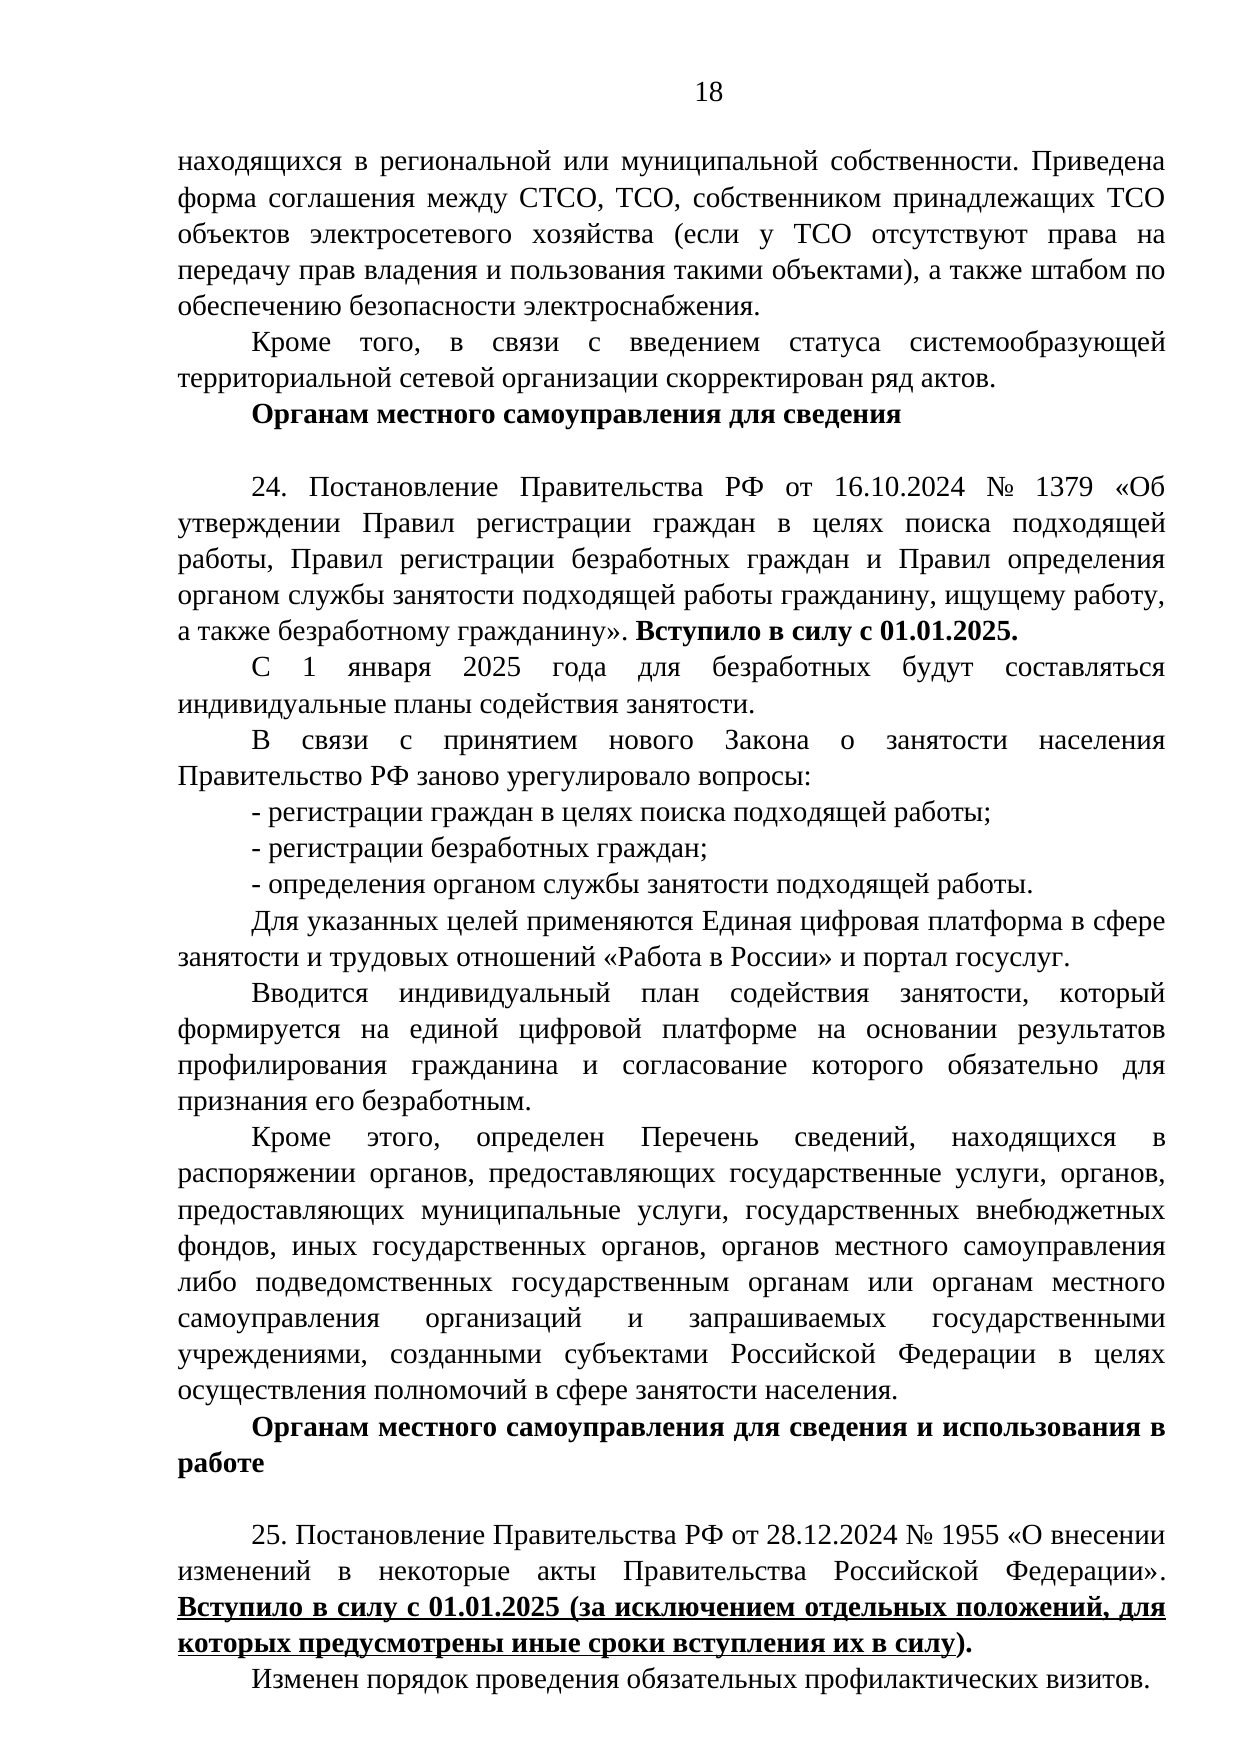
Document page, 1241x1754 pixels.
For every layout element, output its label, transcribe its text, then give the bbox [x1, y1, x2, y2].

text Вводится индивидуальный план содействия занятости, который формируется на единой цифровой платформе на основании результатов профилирования гражданина и согласование которого обязательно для признания его безработным. [177, 975, 1166, 1117]
text - регистрации безработных граждан; [177, 830, 1166, 864]
text Изменен порядок проведения обязательных профилактических визитов. [177, 1662, 1166, 1695]
text 25. Постановление Правительства РФ от 28.12.2024 № 1955 «О внесении изменений в некоторые акты Правительства Российской Федерации». Вступило в силу с 01.01.2025 (за исключением отдельных положений, для которых предусмотрены иные сроки вступления их в силу). [177, 1620, 1166, 1659]
text 25. Постановление Правительства РФ от 28.12.2024 № 1955 «О внесении изменений в некоторые акты Правительства Российской Федерации». Вступило в силу с 01.01.2025 (за исключением отдельных положений, для которых предусмотрены иные сроки вступления их в силу). [177, 1517, 1166, 1618]
text Для указанных целей применяются Единая цифровая платформа в сфере занятости и трудовых отношений «Работа в России» и портал госуслуг. [177, 903, 1166, 972]
text С 1 января 2025 года для безработных будут составляться индивидуальные планы содействия занятости. [177, 649, 1166, 719]
text Кроме этого, определен Перечень сведений, находящихся в распоряжении органов, предоставляющих государственные услуги, органов, предоставляющих муниципальные услуги, государственных внебюджетных фондов, иных государственных органов, органов местного самоуправления либо подведомственных государственным органам или органам местного самоуправления организаций и запрашиваемых государственными учреждениями, созданными субъектами Российской Федерации в целях осуществления полномочий в сфере занятости населения. [177, 1119, 1166, 1156]
text - регистрации граждан в целях поиска подходящей работы; [177, 794, 1166, 828]
text Органам местного самоуправления для сведения и использования в работе [177, 1409, 1166, 1478]
text - определения органом службы занятости подходящей работы. [177, 866, 1166, 900]
text Кроме этого, определен Перечень сведений, находящихся в распоряжении органов, предоставляющих государственные услуги, органов, предоставляющих муниципальные услуги, государственных внебюджетных фондов, иных государственных органов, органов местного самоуправления либо подведомственных государственным органам или органам местного самоуправления организаций и запрашиваемых государственными учреждениями, созданными субъектами Российской Федерации в целях осуществления полномочий в сфере занятости населения. [177, 1370, 1166, 1406]
text Кроме того, в связи с введением статуса системообразующей территориальной сетевой организации скорректирован ряд актов. [177, 324, 1166, 394]
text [177, 143, 1166, 322]
text Органам местного самоуправления для сведения [177, 397, 1166, 430]
text 24. Постановление Правительства РФ от 16.10.2024 № 1379 «Об утверждении Правил регистрации граждан в целях поиска подходящей работы, Правил регистрации безработных граждан и Правил определения органом службы занятости подходящей работы гражданину, ищущему работу, а также безработному гражданину». Вступило в силу с 01.01.2025. [177, 469, 1166, 647]
text В связи с принятием нового Закона о занятости населения Правительство РФ заново урегулировало вопросы: [177, 722, 1166, 792]
